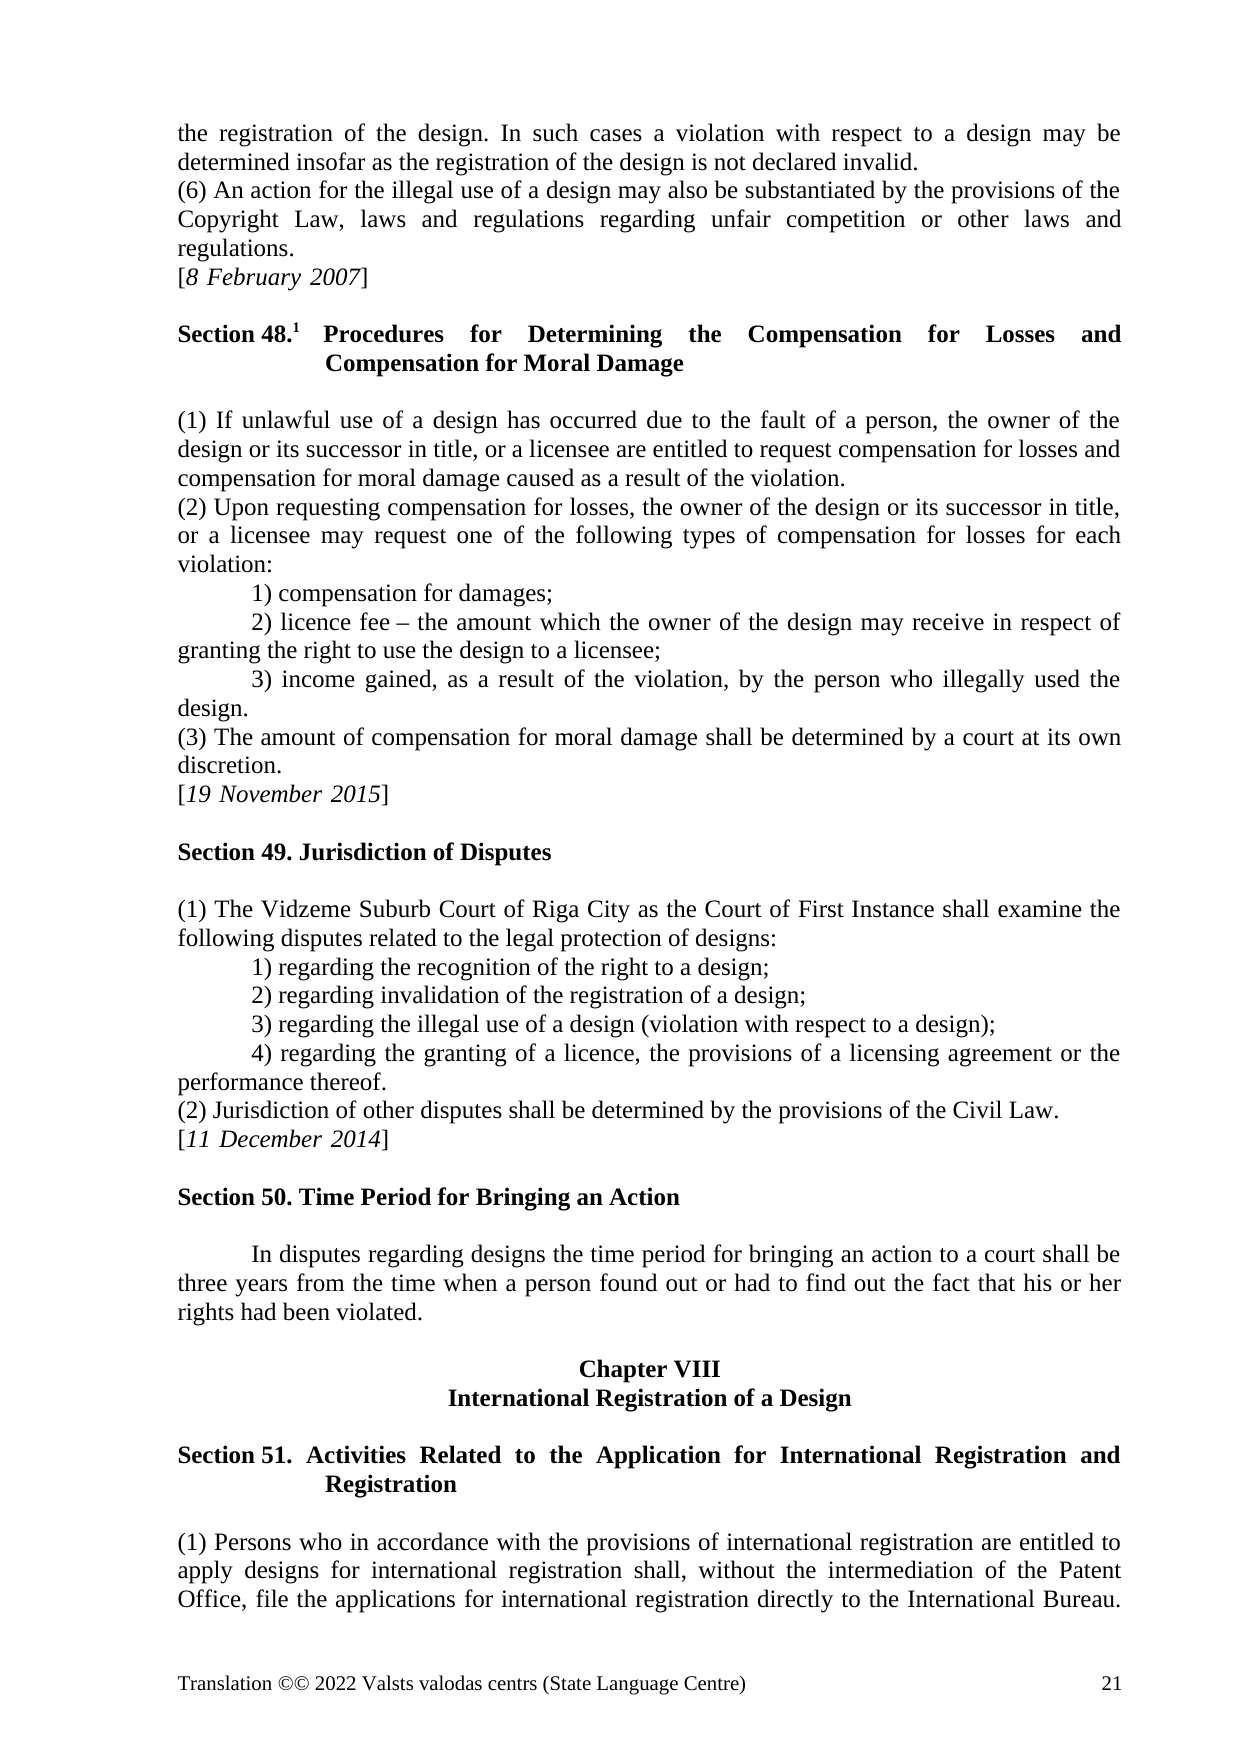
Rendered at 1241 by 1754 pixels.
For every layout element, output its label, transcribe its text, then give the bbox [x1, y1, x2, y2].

text 2) regarding invalidation of the registration of a design; [177, 981, 1122, 1009]
text In disputes regarding designs the time period for bringing an action to a court shall be three years from the time when a person found out or had to find out the fact that his or her rights had been violated. [177, 1239, 1122, 1326]
text (3) The amount of compensation for moral damage shall be determined by a court at its own discretion. [177, 722, 1122, 779]
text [177, 1527, 1122, 1613]
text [177, 118, 1122, 176]
text Section 50. Time Period for Bringing an Action [177, 1182, 1122, 1211]
text (6) An action for the illegal use of a design may also be substantiated by the provisions of the Copyright Law, laws and regulations regarding unfair competition or other laws and regulations. [177, 176, 1122, 262]
text 4) regarding the granting of a licence, the provisions of a licensing agreement or the performance thereof. [177, 1038, 1122, 1096]
text [19 November 2015] [177, 779, 1122, 808]
text Chapter VIII [177, 1354, 1122, 1383]
text 3) income gained, as a result of the violation, by the person who illegally used the design. [177, 664, 1122, 722]
text [11 December 2014] [177, 1124, 1122, 1153]
text [8 February 2007] [177, 262, 1122, 291]
text 2) licence fee – the amount which the owner of the design may receive in respect of granting the right to use the design to a licensee; [177, 607, 1122, 664]
text 1) compensation for damages; [177, 578, 1122, 607]
text Section 49. Jurisdiction of Disputes [177, 837, 1122, 866]
text 3) regarding the illegal use of a design (violation with respect to a design); [177, 1009, 1122, 1038]
text Section 51. Activities Related to the Application for International Registration and Registration [177, 1441, 1122, 1498]
text International Registration of a Design [177, 1383, 1122, 1412]
text (1) The Vidzeme Suburb Court of Riga City as the Court of First Instance shall examine the following disputes related to the legal protection of designs: [177, 894, 1122, 952]
text (2) Jurisdiction of other disputes shall be determined by the provisions of the Civil Law. [177, 1096, 1122, 1124]
text (2) Upon requesting compensation for losses, the owner of the design or its successor in title, or a licensee may request one of the following types of compensation for losses for each violation: [177, 492, 1122, 578]
text (1) If unlawful use of a design has occurred due to the fault of a person, the owner of the design or its successor in title, or a licensee are entitled to request compensation for losses and compensation for moral damage caused as a result of the violation. [177, 406, 1122, 492]
text 1) regarding the recognition of the right to a design; [177, 952, 1122, 981]
text Section 48.1 Procedures for Determining the Compensation for Losses and Compensation for Moral Damage [177, 319, 1122, 377]
